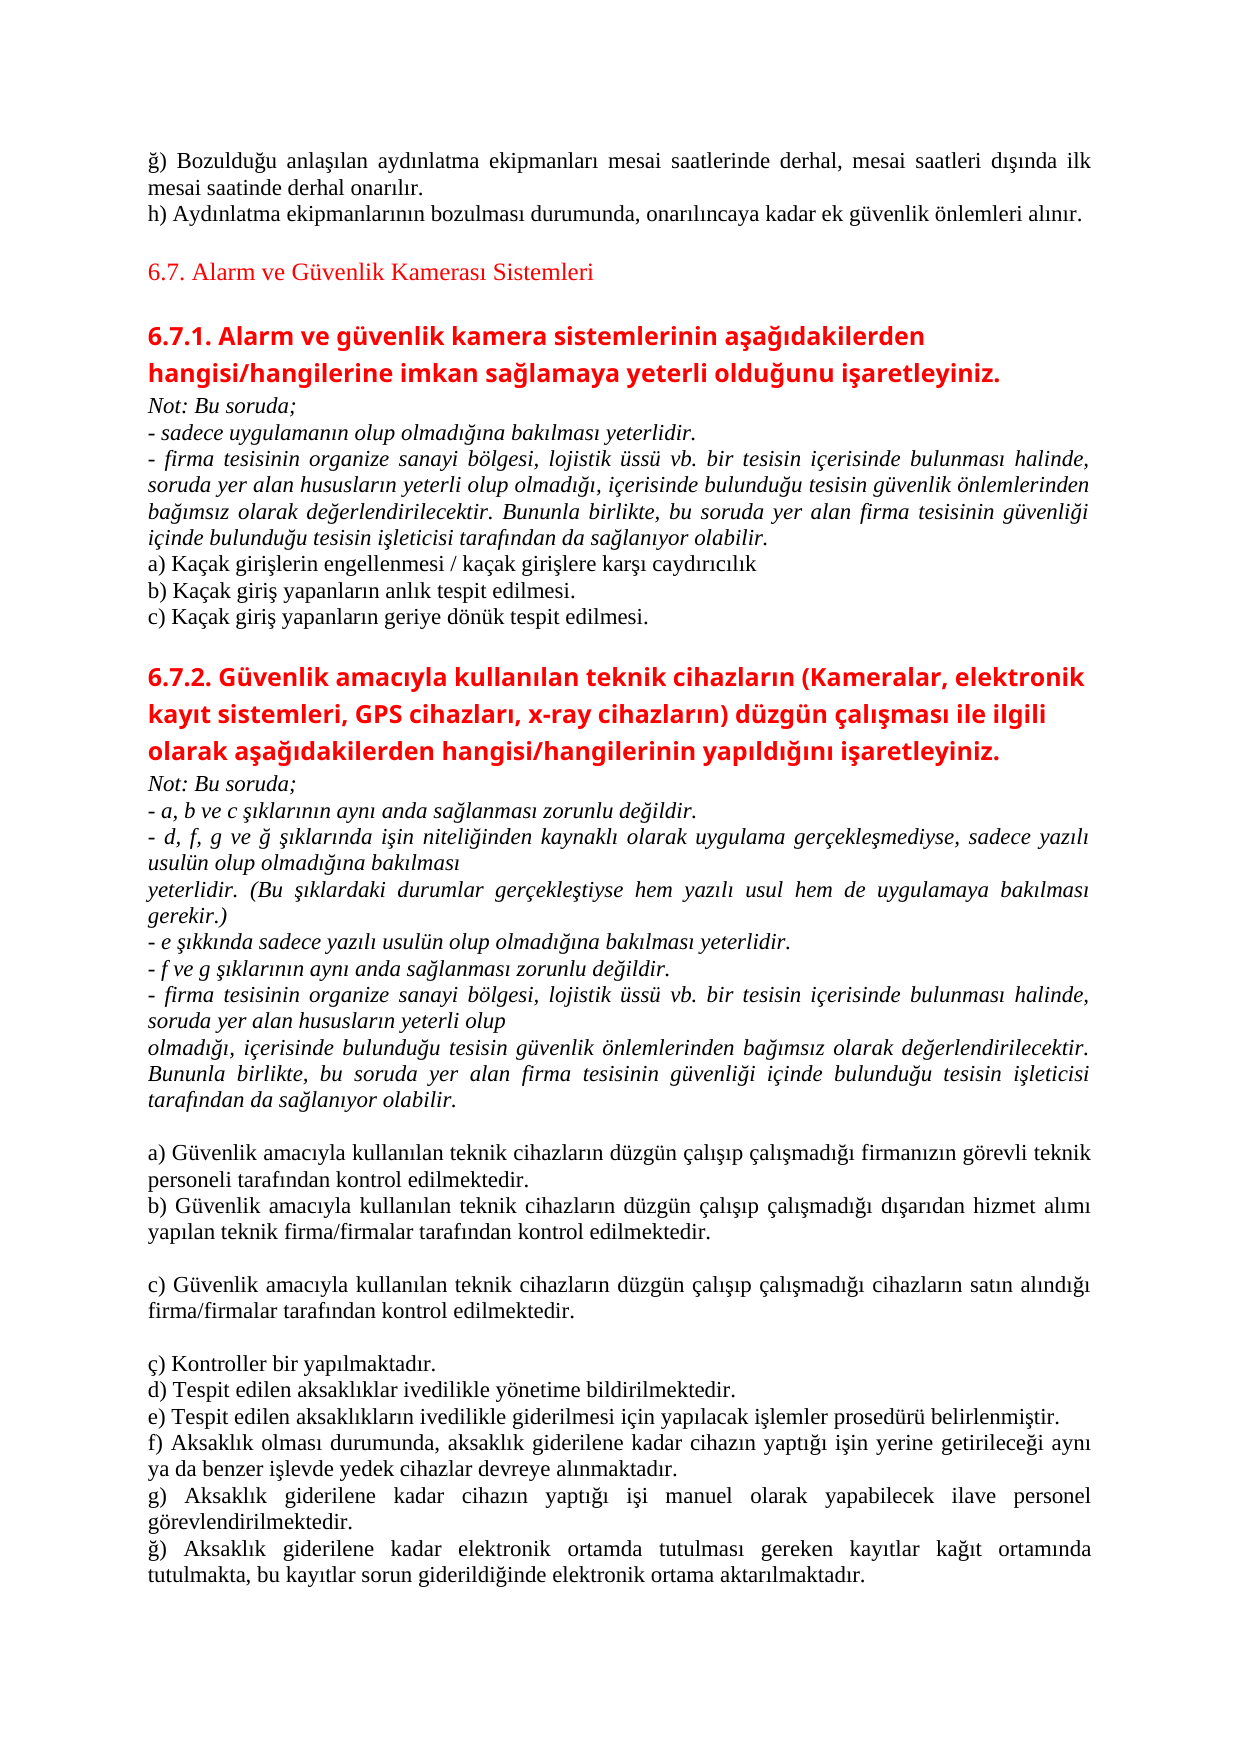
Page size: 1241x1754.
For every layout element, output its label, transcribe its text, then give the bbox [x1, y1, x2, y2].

subtitle 6.7. Alarm ve Güvenlik Kamerası Sistemleri [148, 257, 1093, 286]
text olmadığı, içerisinde bulunduğu tesisin güvenlik önlemlerinden bağımsız olarak değerlendirilecektir. Bununla birlikte, bu soruda yer alan firma tesisinin güvenliği içinde bulunduğu tesisin işleticisi tarafından da sağlanıyor olabilir. [148, 1034, 1093, 1113]
text c) Kaçak giriş yapanların geriye dönük tespit edilmesi. [148, 603, 1093, 629]
text Not: Bu soruda; [148, 770, 1093, 797]
text - d, f, g ve ğ şıklarında işin niteliğinden kaynaklı olarak uygulama gerçekleşmediyse, sadece yazılı usulün olup olmadığına bakılması [148, 823, 1093, 876]
text ğ) Bozulduğu anlaşılan aydınlatma ekipmanları mesai saatlerinde derhal, mesai saatleri dışında ilk mesai saatinde derhal onarılır. [148, 148, 1093, 200]
text h) Aydınlatma ekipmanlarının bozulması durumunda, onarılıncaya kadar ek güvenlik önlemleri alınır. [148, 200, 1093, 227]
text d) Tespit edilen aksaklıklar ivedilikle yönetime bildirilmektedir. [148, 1376, 1093, 1403]
subtitle 6.7.1. Alarm ve güvenlik kamera sistemlerinin aşağıdakilerden hangisi/hangilerine imkan sağlamaya yeterli olduğunu işaretleyiniz. [148, 319, 1093, 389]
text yeterlidir. (Bu şıklardaki durumlar gerçekleştiyse hem yazılı usul hem de uygulamaya bakılması gerekir.) [148, 876, 1093, 928]
text - a, b ve c şıklarının aynı anda sağlanması zorunlu değildir. [148, 797, 1093, 823]
text ğ) Aksaklık giderilene kadar elektronik ortamda tutulması gereken kayıtlar kağıt ortamında tutulmakta, bu kayıtlar sorun giderildiğinde elektronik ortama aktarılmaktadır. [148, 1534, 1093, 1587]
text g) Aksaklık giderilene kadar cihazın yaptığı işi manuel olarak yapabilecek ilave personel görevlendirilmektedir. [148, 1482, 1093, 1534]
subtitle 6.7.2. Güvenlik amacıyla kullanılan teknik cihazların (Kameralar, elektronik kayıt sistemleri, GPS cihazları, x-ray cihazların) düzgün çalışması ile ilgili olarak aşağıdakilerden hangisi/hangilerinin yapıldığını işaretleyiniz. [148, 660, 1093, 768]
text c) Güvenlik amacıyla kullanılan teknik cihazların düzgün çalışıp çalışmadığı cihazların satın alındığı firma/firmalar tarafından kontrol edilmektedir. [148, 1271, 1093, 1324]
text - f ve g şıklarının aynı anda sağlanması zorunlu değildir. [148, 955, 1093, 981]
text - firma tesisinin organize sanayi bölgesi, lojistik üssü vb. bir tesisin içerisinde bulunması halinde, soruda yer alan hususların yeterli olup olmadığı, içerisinde bulunduğu tesisin güvenlik önlemlerinden bağımsız olarak değerlendirilecektir. Bununla birlikte, bu soruda yer alan firma tesisinin güvenliği içinde bulunduğu tesisin işleticisi tarafından da sağlanıyor olabilir. [148, 445, 1093, 550]
text Not: Bu soruda; [148, 392, 1093, 419]
text b) Güvenlik amacıyla kullanılan teknik cihazların düzgün çalışıp çalışmadığı dışarıdan hizmet alımı yapılan teknik firma/firmalar tarafından kontrol edilmektedir. [148, 1192, 1093, 1245]
text e) Tespit edilen aksaklıkların ivedilikle giderilmesi için yapılacak işlemler prosedürü belirlenmiştir. [148, 1403, 1093, 1429]
text - e şıkkında sadece yazılı usulün olup olmadığına bakılması yeterlidir. [148, 928, 1093, 955]
text a) Kaçak girişlerin engellenmesi / kaçak girişlere karşı caydırıcılık [148, 550, 1093, 577]
text ç) Kontroller bir yapılmaktadır. [148, 1350, 1093, 1376]
text - sadece uygulamanın olup olmadığına bakılması yeterlidir. [148, 419, 1093, 445]
text - firma tesisinin organize sanayi bölgesi, lojistik üssü vb. bir tesisin içerisinde bulunması halinde, soruda yer alan hususların yeterli olup [148, 981, 1093, 1034]
text a) Güvenlik amacıyla kullanılan teknik cihazların düzgün çalışıp çalışmadığı firmanızın görevli teknik personeli tarafından kontrol edilmektedir. [148, 1139, 1093, 1192]
text f) Aksaklık olması durumunda, aksaklık giderilene kadar cihazın yaptığı işin yerine getirileceği aynı ya da benzer işlevde yedek cihazlar devreye alınmaktadır. [148, 1429, 1093, 1482]
text b) Kaçak giriş yapanların anlık tespit edilmesi. [148, 577, 1093, 603]
